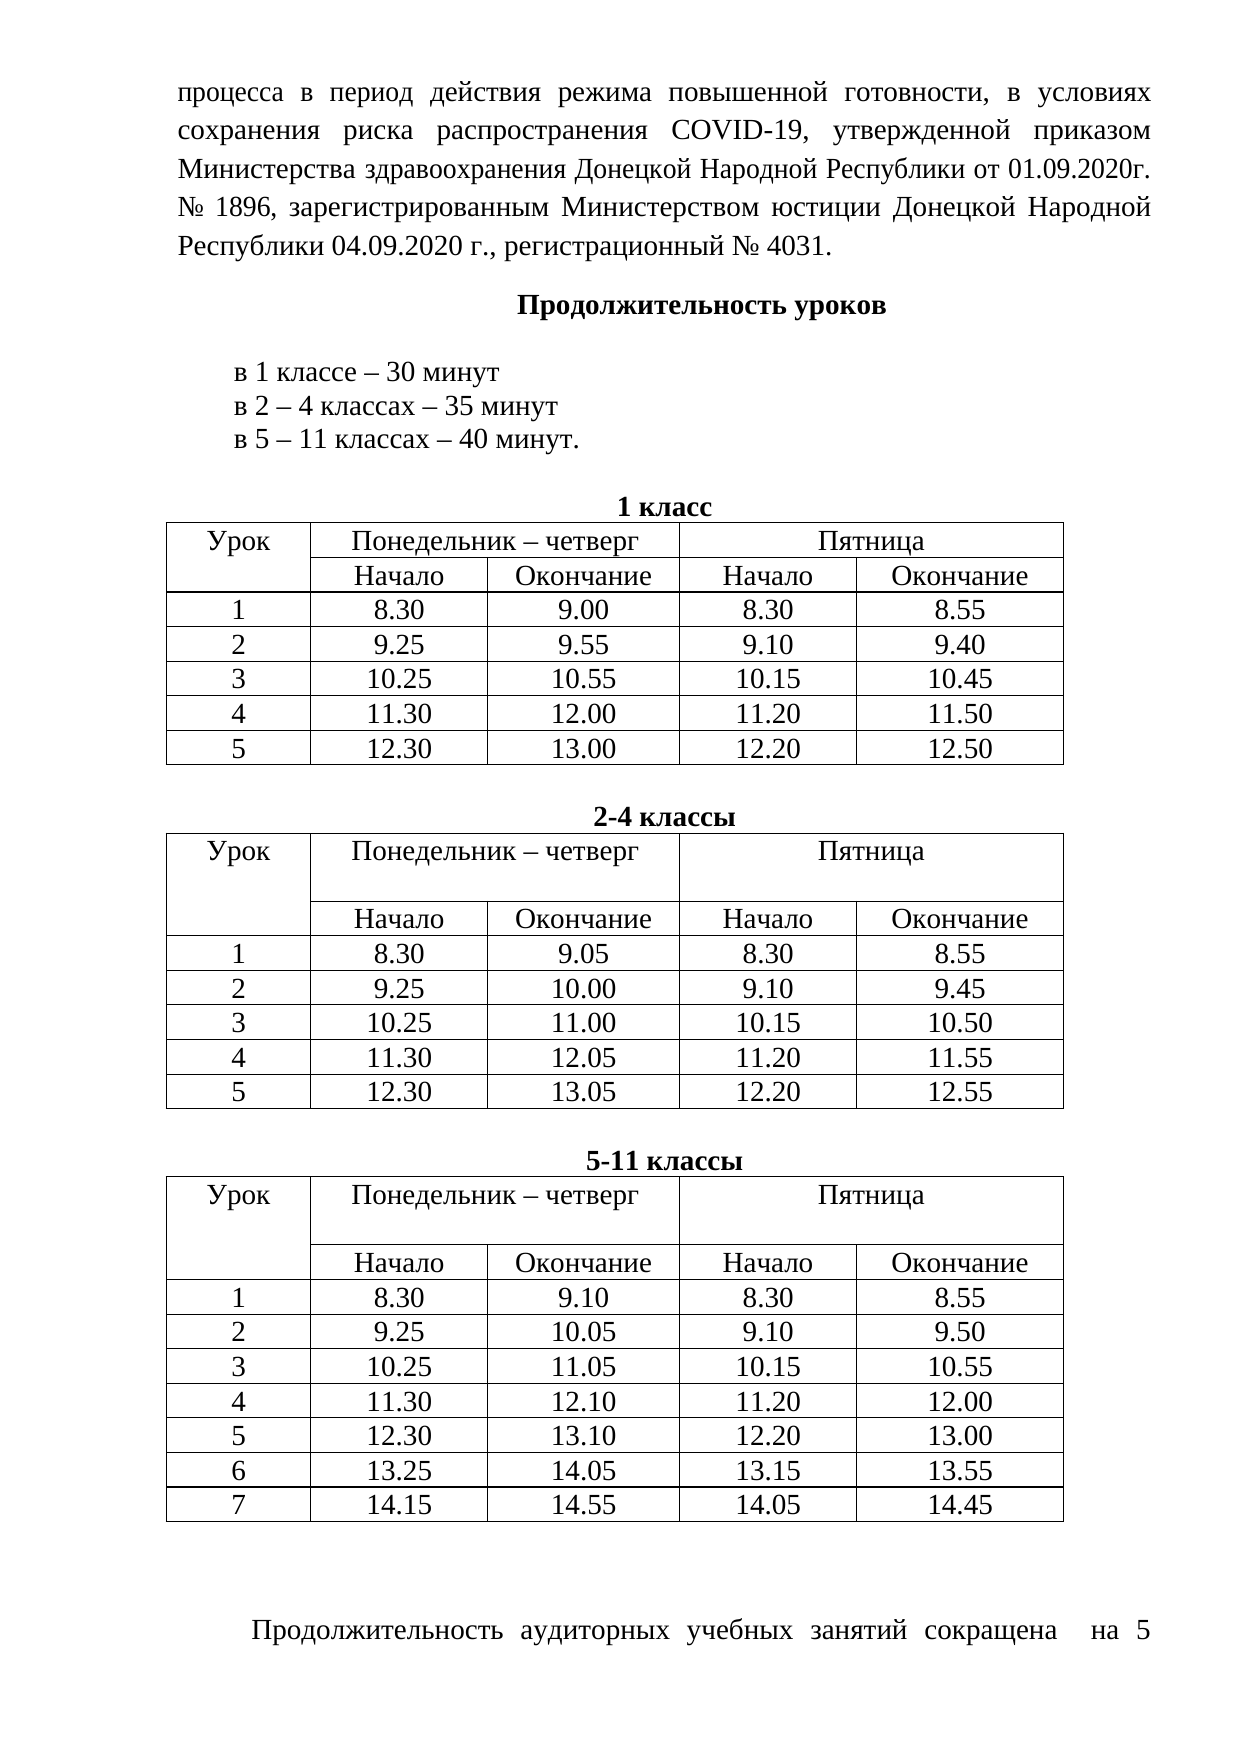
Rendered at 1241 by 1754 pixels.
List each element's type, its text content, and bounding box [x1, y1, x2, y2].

table_cell 4 [167, 1040, 310, 1073]
table_cell 13.00 [488, 731, 679, 764]
table_header Понедельник – четверг [311, 1177, 679, 1244]
table_cell 11.00 [488, 1005, 679, 1039]
table_cell 12.20 [680, 1418, 856, 1452]
table_cell 9.05 [488, 936, 679, 970]
table_cell 9.45 [857, 971, 1063, 1004]
text в 1 классе – 30 минут [177, 354, 1152, 388]
table_cell Начало [311, 902, 487, 935]
table_cell Окончание [857, 902, 1063, 935]
table_cell 11.30 [311, 696, 487, 730]
table_cell 10.15 [680, 1005, 856, 1039]
table_cell 1 [167, 593, 310, 626]
table_cell 10.55 [857, 1349, 1063, 1383]
table_cell 9.10 [488, 1280, 679, 1313]
text 5-11 классы [177, 1143, 1152, 1176]
table_cell Окончание [857, 558, 1063, 591]
table_cell 9.40 [857, 627, 1063, 661]
table_cell 9.10 [680, 1315, 856, 1348]
table_header Урок [167, 523, 310, 591]
table_cell 8.55 [857, 593, 1063, 626]
table_cell 2 [167, 1315, 310, 1348]
table_cell 11.20 [680, 1040, 856, 1073]
table_cell 2 [167, 627, 310, 661]
table_header Пятница [680, 834, 1063, 901]
table_cell 5 [167, 731, 310, 764]
table_cell 14.55 [488, 1488, 679, 1521]
table_cell 4 [167, 696, 310, 730]
table_cell Окончание [488, 558, 679, 591]
table_cell Начало [311, 558, 487, 591]
table_cell 9.10 [680, 627, 856, 661]
table_cell 11.30 [311, 1040, 487, 1073]
table_cell 13.10 [488, 1418, 679, 1452]
table_cell 14.05 [680, 1488, 856, 1521]
table_cell 12.55 [857, 1075, 1063, 1108]
table_cell 10.50 [857, 1005, 1063, 1039]
table_cell 11.55 [857, 1040, 1063, 1073]
table_cell 11.20 [680, 696, 856, 730]
text в 2 – 4 классах – 35 минут [177, 388, 1152, 422]
text в 5 – 11 классах – 40 минут. [177, 422, 1152, 455]
table_cell 9.25 [311, 971, 487, 1004]
table_cell 12.05 [488, 1040, 679, 1073]
table_cell 9.25 [311, 627, 487, 661]
table_header Понедельник – четверг [311, 834, 679, 901]
table_cell 5 [167, 1075, 310, 1108]
table_cell 8.30 [311, 593, 487, 626]
table_cell 11.20 [680, 1384, 856, 1417]
table_header Урок [167, 1177, 310, 1279]
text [177, 1612, 1152, 1646]
table_cell 12.30 [311, 1075, 487, 1108]
table_cell 9.50 [857, 1315, 1063, 1348]
table_cell 12.30 [311, 731, 487, 764]
table_cell 1 [167, 936, 310, 970]
table_cell 7 [167, 1488, 310, 1521]
table_cell 14.15 [311, 1488, 487, 1521]
table_cell 11.50 [857, 696, 1063, 730]
table_cell 8.30 [311, 1280, 487, 1313]
table_cell 10.25 [311, 1349, 487, 1383]
table_cell 1 [167, 1280, 310, 1313]
table_cell 8.30 [680, 1280, 856, 1313]
table_cell 13.25 [311, 1453, 487, 1486]
table_cell 9.55 [488, 627, 679, 661]
table_cell 11.05 [488, 1349, 679, 1383]
table_cell 10.00 [488, 971, 679, 1004]
table_cell Окончание [488, 1245, 679, 1279]
table_cell 12.00 [857, 1384, 1063, 1417]
table_cell 10.15 [680, 662, 856, 695]
table_cell Начало [680, 1245, 856, 1279]
table_cell Окончание [857, 1245, 1063, 1279]
table_cell 13.00 [857, 1418, 1063, 1452]
table_cell 12.20 [680, 731, 856, 764]
table_cell Окончание [488, 902, 679, 935]
table_cell 10.05 [488, 1315, 679, 1348]
table_cell 9.00 [488, 593, 679, 626]
table_cell 12.30 [311, 1418, 487, 1452]
table_header Пятница [680, 523, 1063, 557]
table_cell 9.10 [680, 971, 856, 1004]
table_cell 8.30 [311, 936, 487, 970]
table_cell 14.45 [857, 1488, 1063, 1521]
table_cell 8.30 [680, 936, 856, 970]
table_cell 3 [167, 1349, 310, 1383]
table_cell 5 [167, 1418, 310, 1452]
table_cell 12.00 [488, 696, 679, 730]
text Продолжительность уроков [252, 287, 1152, 321]
table_cell 12.10 [488, 1384, 679, 1417]
table_cell 6 [167, 1453, 310, 1486]
table_cell 13.55 [857, 1453, 1063, 1486]
table_cell 12.50 [857, 731, 1063, 764]
table_cell 8.55 [857, 936, 1063, 970]
table_cell 2 [167, 971, 310, 1004]
table_header Пятница [680, 1177, 1063, 1244]
table_cell 8.55 [857, 1280, 1063, 1313]
table_cell 10.45 [857, 662, 1063, 695]
table_cell Начало [680, 558, 856, 591]
table_cell 8.30 [680, 593, 856, 626]
table_cell 9.25 [311, 1315, 487, 1348]
text 1 класс [177, 489, 1152, 522]
table_cell 12.20 [680, 1075, 856, 1108]
text 2-4 классы [177, 799, 1152, 832]
table_cell 14.05 [488, 1453, 679, 1486]
table_cell 3 [167, 662, 310, 695]
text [177, 74, 1152, 262]
table_header Урок [167, 834, 310, 935]
table_cell 10.25 [311, 1005, 487, 1039]
table_cell 10.55 [488, 662, 679, 695]
table_header Понедельник – четверг [311, 523, 679, 557]
table_cell Начало [311, 1245, 487, 1279]
table_cell 13.05 [488, 1075, 679, 1108]
table_cell Начало [680, 902, 856, 935]
table_cell 13.15 [680, 1453, 856, 1486]
table_cell 11.30 [311, 1384, 487, 1417]
table_cell 10.25 [311, 662, 487, 695]
table_cell 3 [167, 1005, 310, 1039]
table_cell 10.15 [680, 1349, 856, 1383]
table_cell 4 [167, 1384, 310, 1417]
